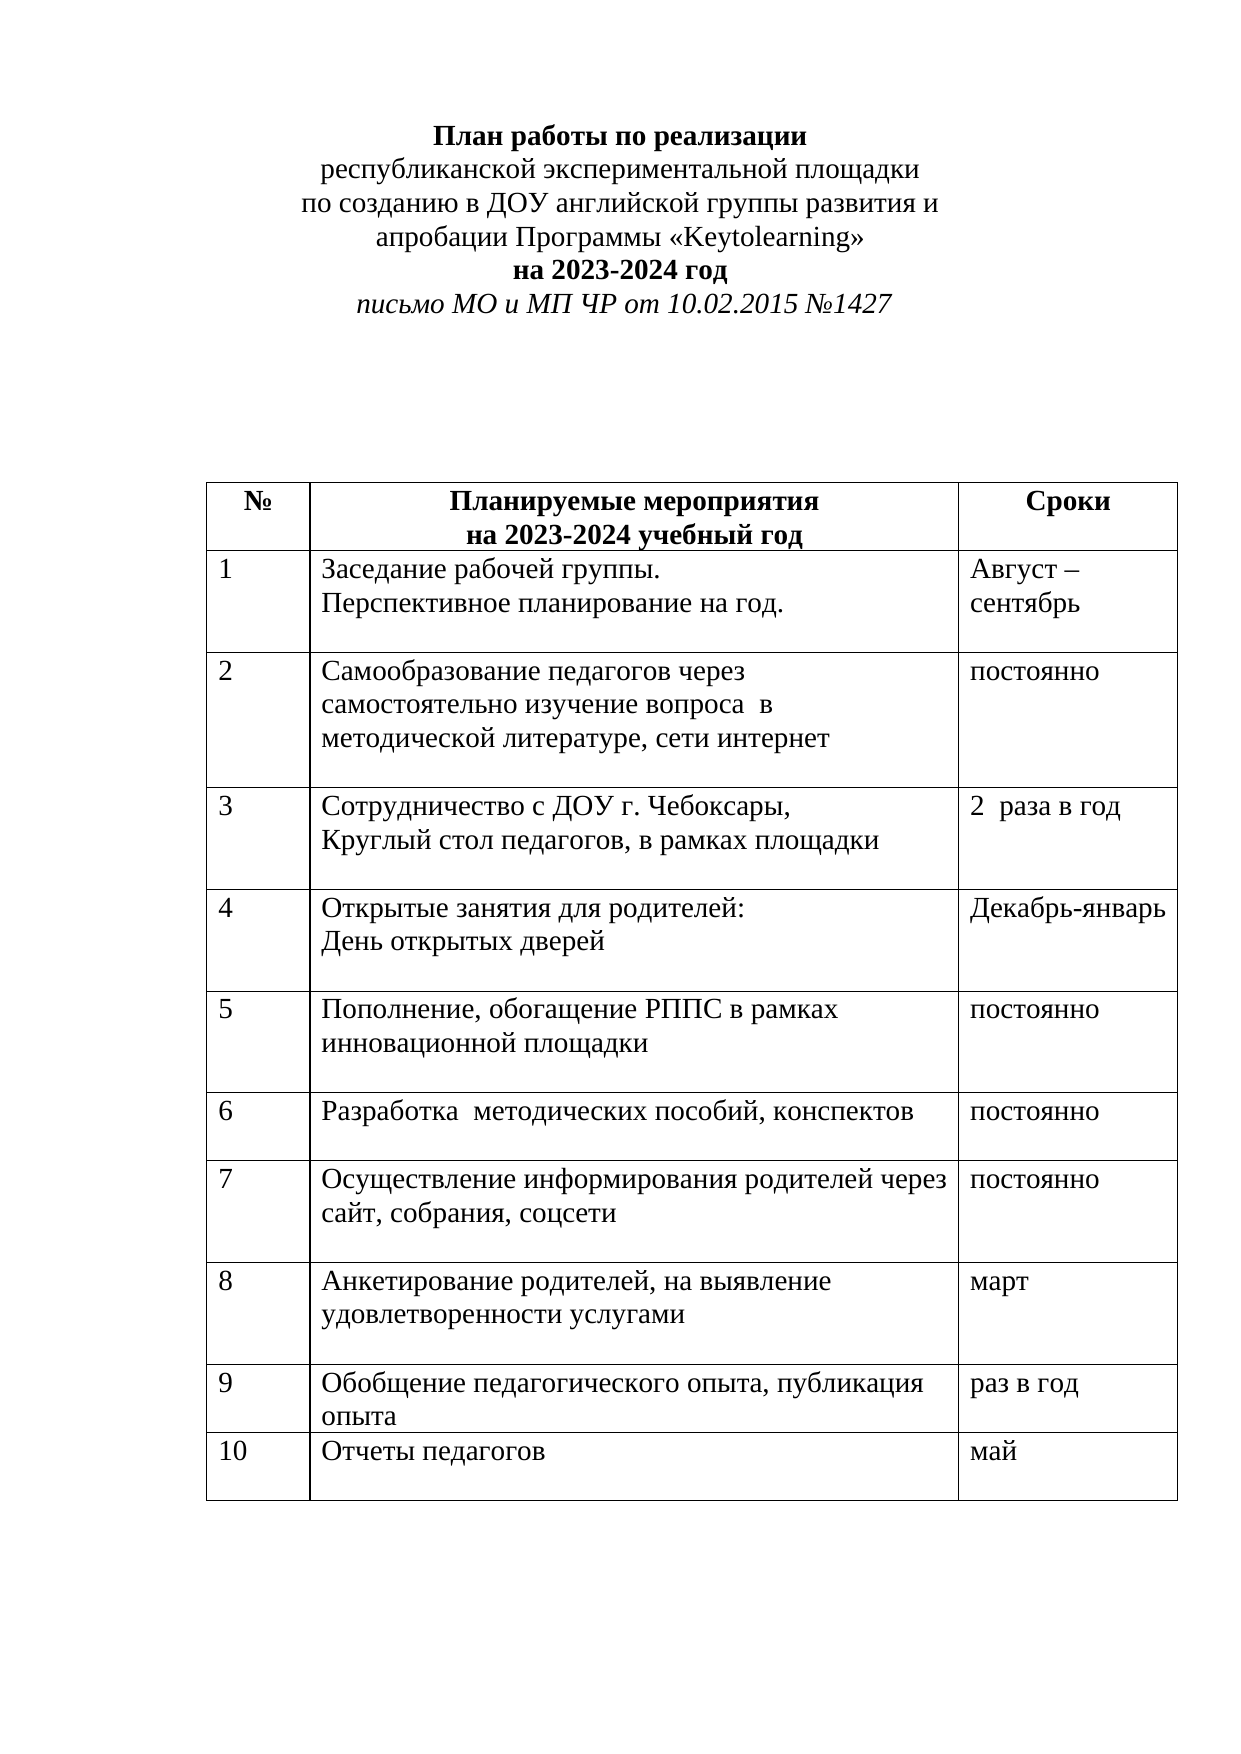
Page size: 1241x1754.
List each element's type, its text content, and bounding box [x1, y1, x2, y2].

table_cell Самообразование педагогов через самостоятельно изучение вопроса в методической литературе, сети интернет [311, 653, 958, 787]
table_cell постоянно [959, 653, 1177, 787]
text по созданию в ДОУ английской группы развития и [74, 185, 1166, 219]
table_cell раз в год [959, 1365, 1177, 1432]
table_header № [207, 483, 309, 550]
table_cell Разработка методических пособий, конспектов [311, 1093, 958, 1160]
table_cell постоянно [959, 1093, 1177, 1160]
table_cell Пополнение, обогащение РППС в рамках инновационной площадки [311, 992, 958, 1092]
table_header Планируемые мероприятия на 2023-2024 учебный год [311, 483, 958, 550]
table_cell 1 [207, 551, 309, 652]
table_cell 2 [207, 653, 309, 787]
table_cell Открытые занятия для родителей: День открытых дверей [311, 890, 958, 991]
table_header Сроки [959, 483, 1177, 550]
table_cell Отчеты педагогов [311, 1433, 958, 1500]
table_cell 7 [207, 1161, 309, 1262]
table_cell 2 раза в год [959, 788, 1177, 889]
text письмо МО и МП ЧР от 10.02.2015 №1427 [74, 286, 1166, 319]
text План работы по реализации [74, 118, 1166, 152]
table_cell 6 [207, 1093, 309, 1160]
table_cell постоянно [959, 992, 1177, 1092]
table_cell постоянно [959, 1161, 1177, 1262]
table_cell Анкетирование родителей, на выявление удовлетворенности услугами [311, 1263, 958, 1364]
table_cell 10 [207, 1433, 309, 1500]
table_cell 4 [207, 890, 309, 991]
table_cell Осуществление информирования родителей через сайт, собрания, соцсети [311, 1161, 958, 1262]
table_cell март [959, 1263, 1177, 1364]
table_cell Сотрудничество с ДОУ г. Чебоксары, Круглый стол педагогов, в рамках площадки [311, 788, 958, 889]
table_cell Август – сентябрь [959, 551, 1177, 652]
table_cell 5 [207, 992, 309, 1092]
table_cell Декабрь-январь [959, 890, 1177, 991]
text апробации Программы «Keytolearning» [74, 219, 1166, 252]
text республиканской экспериментальной площадки [74, 152, 1166, 185]
table_cell 3 [207, 788, 309, 889]
text на 2023-2024 год [74, 252, 1166, 286]
table_cell май [959, 1433, 1177, 1500]
table_cell Заседание рабочей группы. Перспективное планирование на год. [311, 551, 958, 652]
table_cell 9 [207, 1365, 309, 1432]
table_cell 8 [207, 1263, 309, 1364]
table_cell Обобщение педагогического опыта, публикация опыта [311, 1365, 958, 1432]
